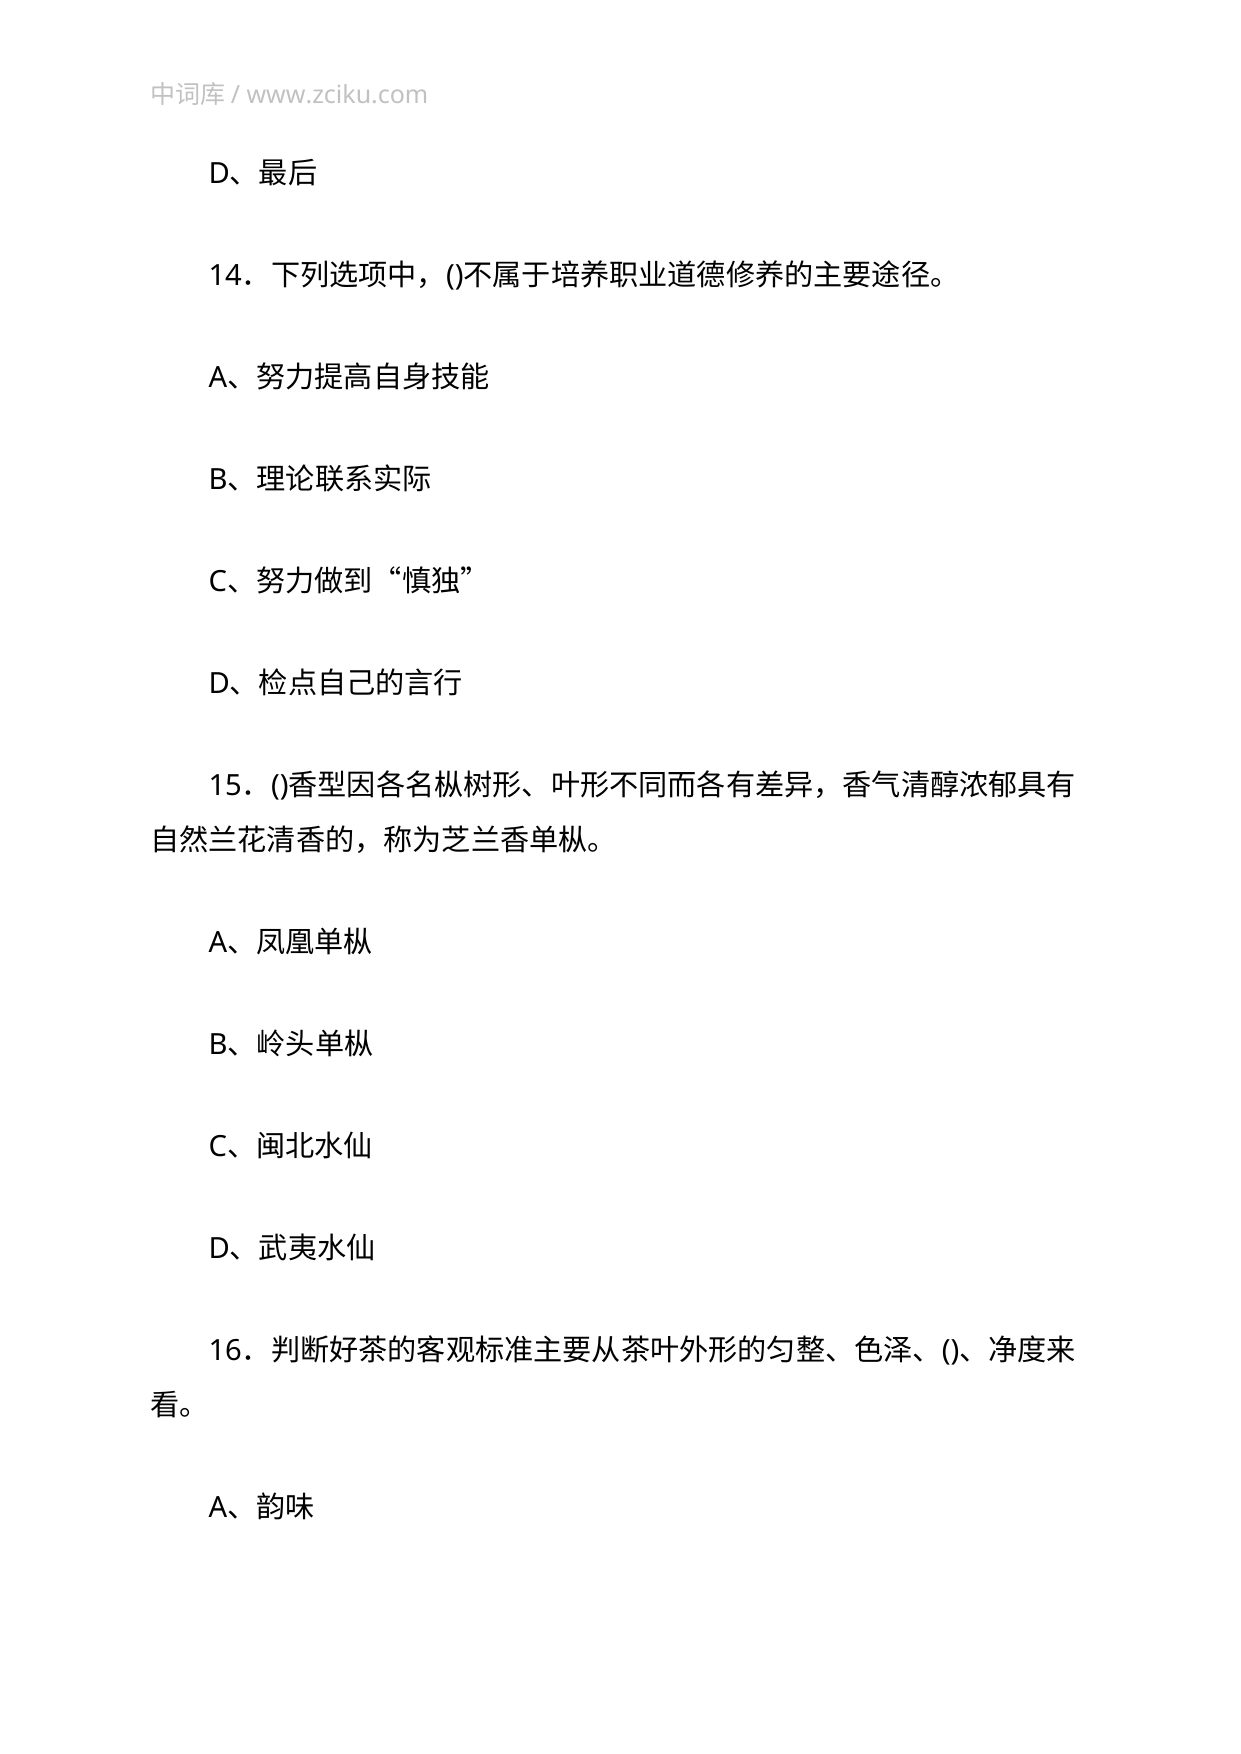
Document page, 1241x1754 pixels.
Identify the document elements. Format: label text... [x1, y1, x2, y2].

text C、努力做到“慎独” [150, 558, 1090, 600]
text B、岭头单枞 [150, 1021, 1090, 1063]
text 14．下列选项中，()不属于培养职业道德修养的主要途径。 [150, 252, 1090, 294]
text D、检点自己的言行 [150, 660, 1090, 702]
text B、理论联系实际 [150, 456, 1090, 498]
text D、武夷水仙 [150, 1224, 1090, 1267]
text A、努力提高自身技能 [150, 354, 1090, 396]
text D、最后 [150, 150, 1090, 192]
text A、韵味 [150, 1483, 1090, 1526]
text C、闽北水仙 [150, 1123, 1090, 1165]
text A、凤凰单枞 [150, 919, 1090, 961]
text 15．()香型因各名枞树形、叶形不同而各有差异，香气清醇浓郁具有自然兰花清香的，称为芝兰香单枞。 [150, 762, 1090, 859]
text 16．判断好茶的客观标准主要从茶叶外形的匀整、色泽、()、净度来看。 [150, 1327, 1090, 1424]
